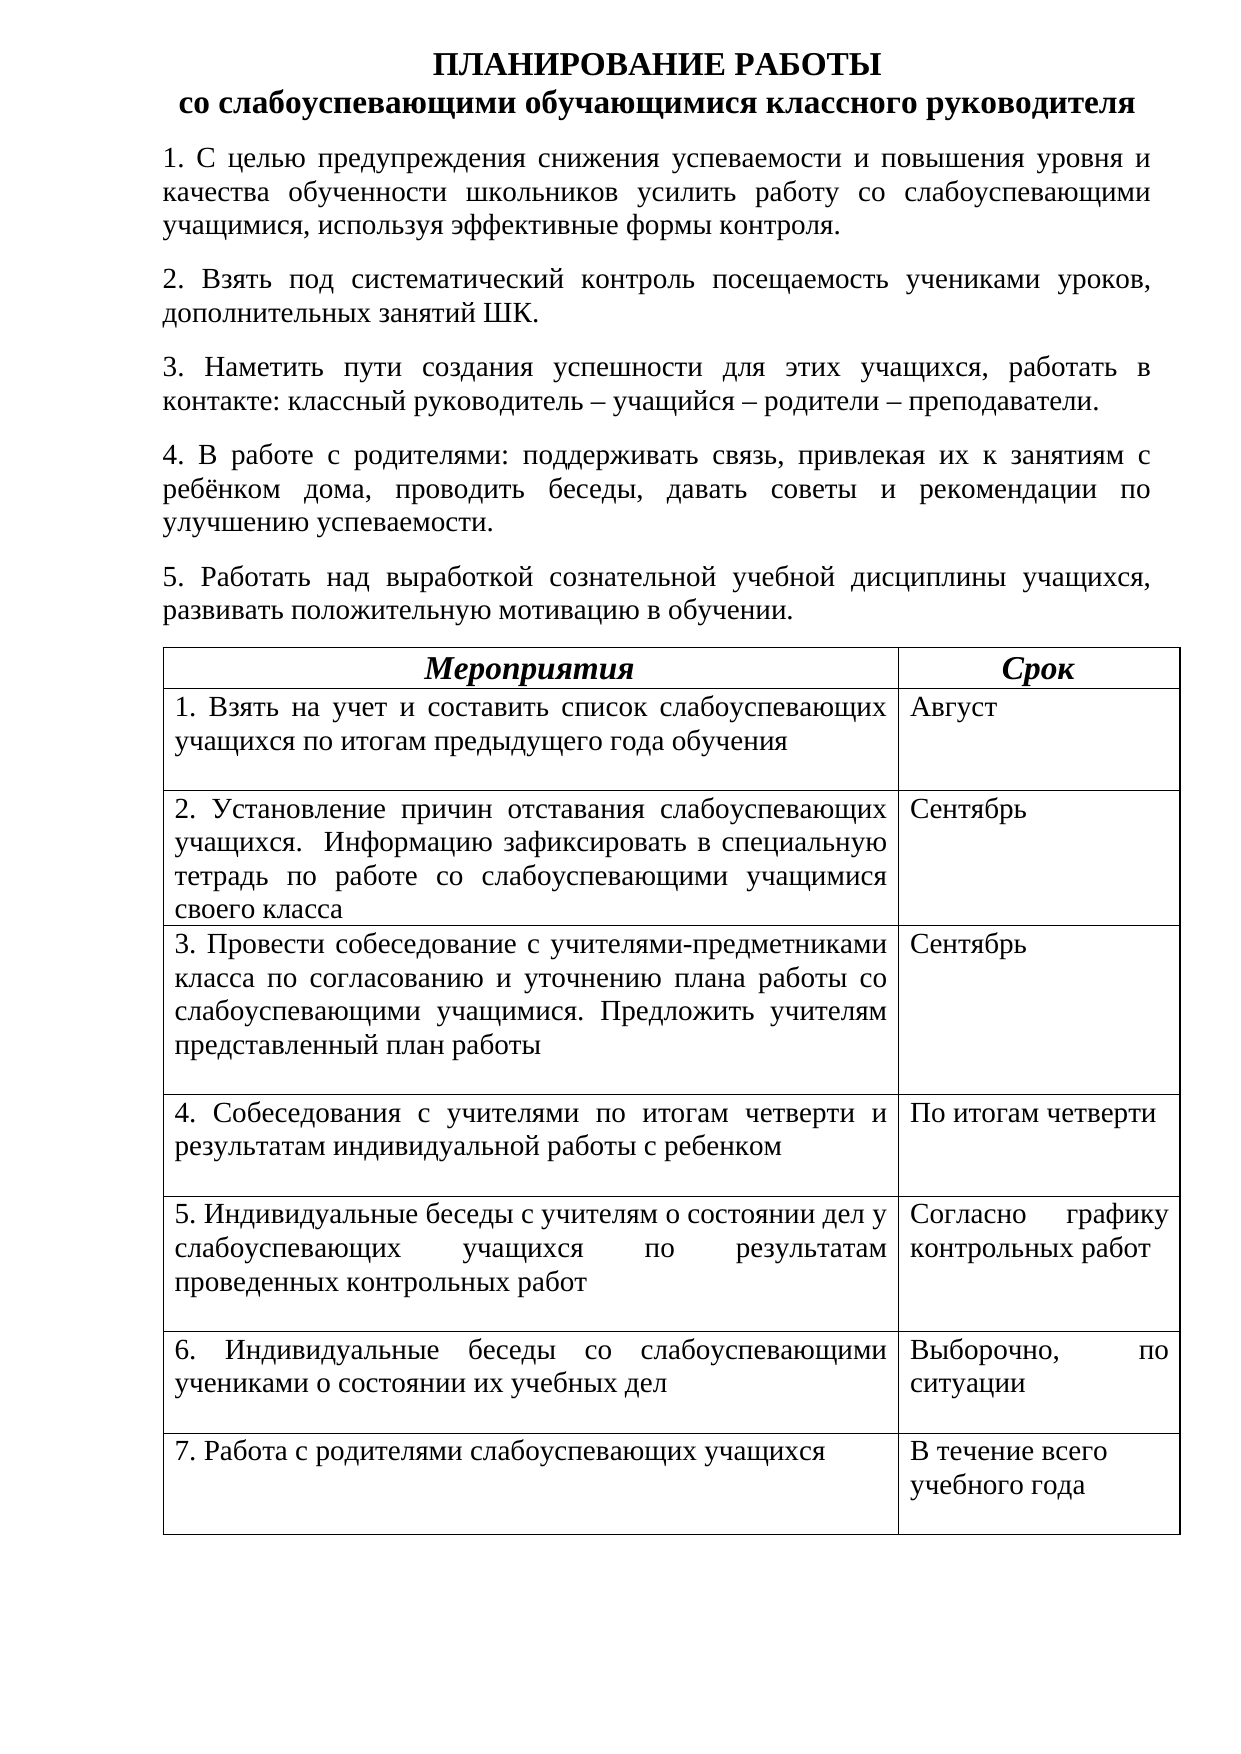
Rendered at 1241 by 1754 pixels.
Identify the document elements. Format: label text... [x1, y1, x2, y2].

table_cell 6. Индивидуальные беседы со слабоуспевающими учениками о состоянии их учебных дел [164, 1332, 898, 1432]
table_cell Сентябрь [899, 926, 1179, 1094]
text 3. Наметить пути создания успешности для этих учащихся, работать в контакте: классный руководитель – учащийся – родители – преподаватели. [162, 349, 1152, 417]
table_cell 5. Индивидуальные беседы с учителям о состоянии дел у слабоуспевающих учащихся по результатам проведенных контрольных работ [164, 1197, 898, 1331]
table_cell Сентябрь [899, 791, 1179, 925]
text со слабоуспевающими обучающимися классного руководителя [162, 83, 1152, 121]
table_cell 2. Установление причин отставания слабоуспевающих учащихся. Информацию зафиксировать в специальную тетрадь по работе со слабоуспевающими учащимися своего класса [164, 791, 898, 925]
table_cell По итогам четверти [899, 1095, 1179, 1196]
table_cell В течение всего учебного года [899, 1434, 1179, 1534]
text 4. В работе с родителями: поддерживать связь, привлекая их к занятиям с ребёнком дома, проводить беседы, давать советы и рекомендации по улучшению успеваемости. [162, 437, 1152, 538]
table_cell Согласно графику контрольных работ [899, 1197, 1179, 1331]
text 2. Взять под систематический контроль посещаемость учениками уроков, дополнительных занятий ШК. [162, 262, 1152, 329]
table_cell 3. Провести собеседование с учителями-предметниками класса по согласованию и уточнению плана работы со слабоуспевающими учащимися. Предложить учителям представленный план работы [164, 926, 898, 1094]
table_cell 1. Взять на учет и составить список слабоуспевающих учащихся по итогам предыдущего года обучения [164, 689, 898, 790]
text 5. Работать над выработкой сознательной учебной дисциплины учащихся, развивать положительную мотивацию в обучении. [162, 559, 1152, 626]
table_cell Август [899, 689, 1179, 790]
table_cell 7. Работа с родителями слабоуспевающих учащихся [164, 1434, 898, 1534]
text 1. С целью предупреждения снижения успеваемости и повышения уровня и качества обученности школьников усилить работу со слабоуспевающими учащимися, используя эффективные формы контроля. [162, 140, 1152, 241]
table_header Мероприятия [164, 648, 898, 688]
table_header Срок [899, 648, 1179, 688]
text ПЛАНИРОВАНИЕ РАБОТЫ [162, 44, 1152, 83]
table_cell Выборочно, по ситуации [899, 1332, 1179, 1432]
table_cell 4. Собеседования с учителями по итогам четверти и результатам индивидуальной работы с ребенком [164, 1095, 898, 1196]
